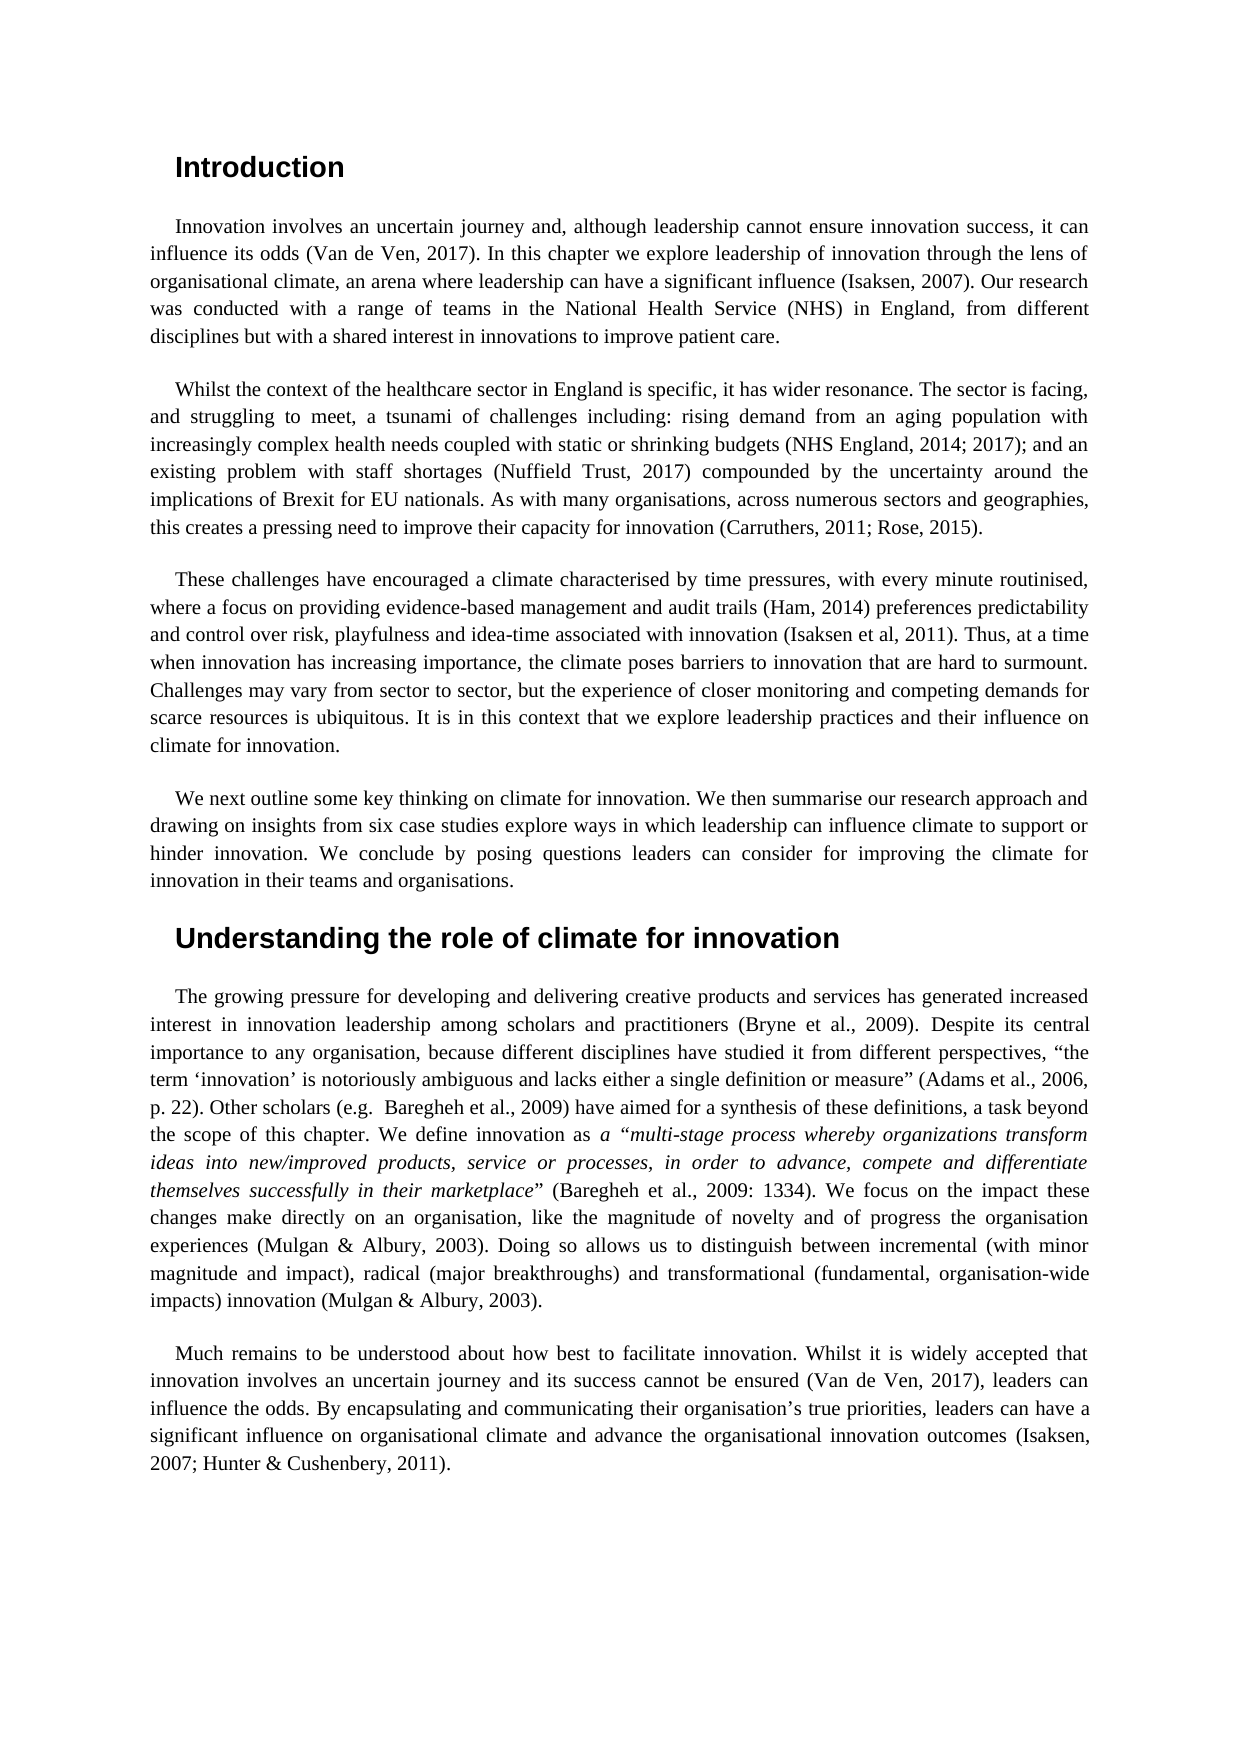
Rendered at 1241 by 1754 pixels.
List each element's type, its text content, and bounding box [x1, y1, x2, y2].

subtitle Much remains to be understood about how best to facilitate innovation. Whilst it is widely accepted that innovation involves an uncertain journey and its success cannot be ensured (Van de Ven, 2017), leaders can influence the odds. By encapsulating and communicating their organisation’s true priorities, leaders can have a significant influence on organisational climate and advance the organisational innovation outcomes (Isaksen, 2007; Hunter & Cushenbery, 2011). [150, 1341, 1090, 1475]
subtitle The growing pressure for developing and delivering creative products and services has generated increased interest in innovation leadership among scholars and practitioners (Bryne et al., 2009). Despite its central importance to any organisation, because different disciplines have studied it from different perspectives, “the term ‘innovation’ is notoriously ambiguous and lacks either a single definition or measure” (Adams et al., 2006, p. 22). Other scholars (e.g. Baregheh et al., 2009) have aimed for a synthesis of these definitions, a task beyond the scope of this chapter. We define innovation as a “multi-stage process whereby organizations transform ideas into new/improved products, service or processes, in order to advance, compete and differentiate themselves successfully in their marketplace” (Baregheh et al., 2009: 1334). We focus on the impact these changes make directly on an organisation, like the magnitude of novelty and of progress the organisation experiences (Mulgan & Albury, 2003). Doing so allows us to distinguish between incremental (with minor magnitude and impact), radical (major breakthroughs) and transformational (fundamental, organisation-wide impacts) innovation (Mulgan & Albury, 2003). [150, 984, 1090, 1312]
subtitle These challenges have encouraged a climate characterised by time pressures, with every minute routinised, where a focus on providing evidence-based management and audit trails (Ham, 2014) preferences predictability and control over risk, playfulness and idea-time associated with innovation (Isaksen et al, 2011). Thus, at a time when innovation has increasing importance, the climate poses barriers to innovation that are hard to surmount. Challenges may vary from sector to sector, but the experience of closer monitoring and competing demands for scarce resources is ubiquitous. It is in this context that we explore leadership practices and their influence on climate for innovation. [150, 567, 1090, 757]
subtitle Whilst the context of the healthcare sector in England is specific, it has wider resonance. The sector is facing, and struggling to meet, a tsunami of challenges including: rising demand from an aging population with increasingly complex health needs coupled with static or shrinking budgets (NHS England, 2014; 2017); and an existing problem with staff shortages (Nuffield Trust, 2017) compounded by the uncertainty around the implications of Brexit for EU nationals. As with many organisations, across numerous sectors and geographies, this creates a pressing need to improve their capacity for innovation (Carruthers, 2011; Rose, 2015). [150, 377, 1090, 539]
subtitle Innovation involves an uncertain journey and, although leadership cannot ensure innovation success, it can influence its odds (Van de Ven, 2017). In this chapter we explore leadership of innovation through the lens of organisational climate, an arena where leadership can have a significant influence (Isaksen, 2007). Our research was conducted with a range of teams in the National Health Service (NHS) in England, from different disciplines but with a shared interest in innovations to improve patient care. [150, 213, 1090, 348]
subtitle We next outline some key thinking on climate for innovation. We then summarise our research approach and drawing on insights from six case studies explore ways in which leadership can influence climate to support or hinder innovation. We conclude by posing questions leaders can consider for improving the climate for innovation in their teams and organisations. [150, 785, 1090, 892]
subtitle Introduction [150, 150, 1090, 183]
subtitle Understanding the role of climate for innovation [150, 921, 1090, 954]
